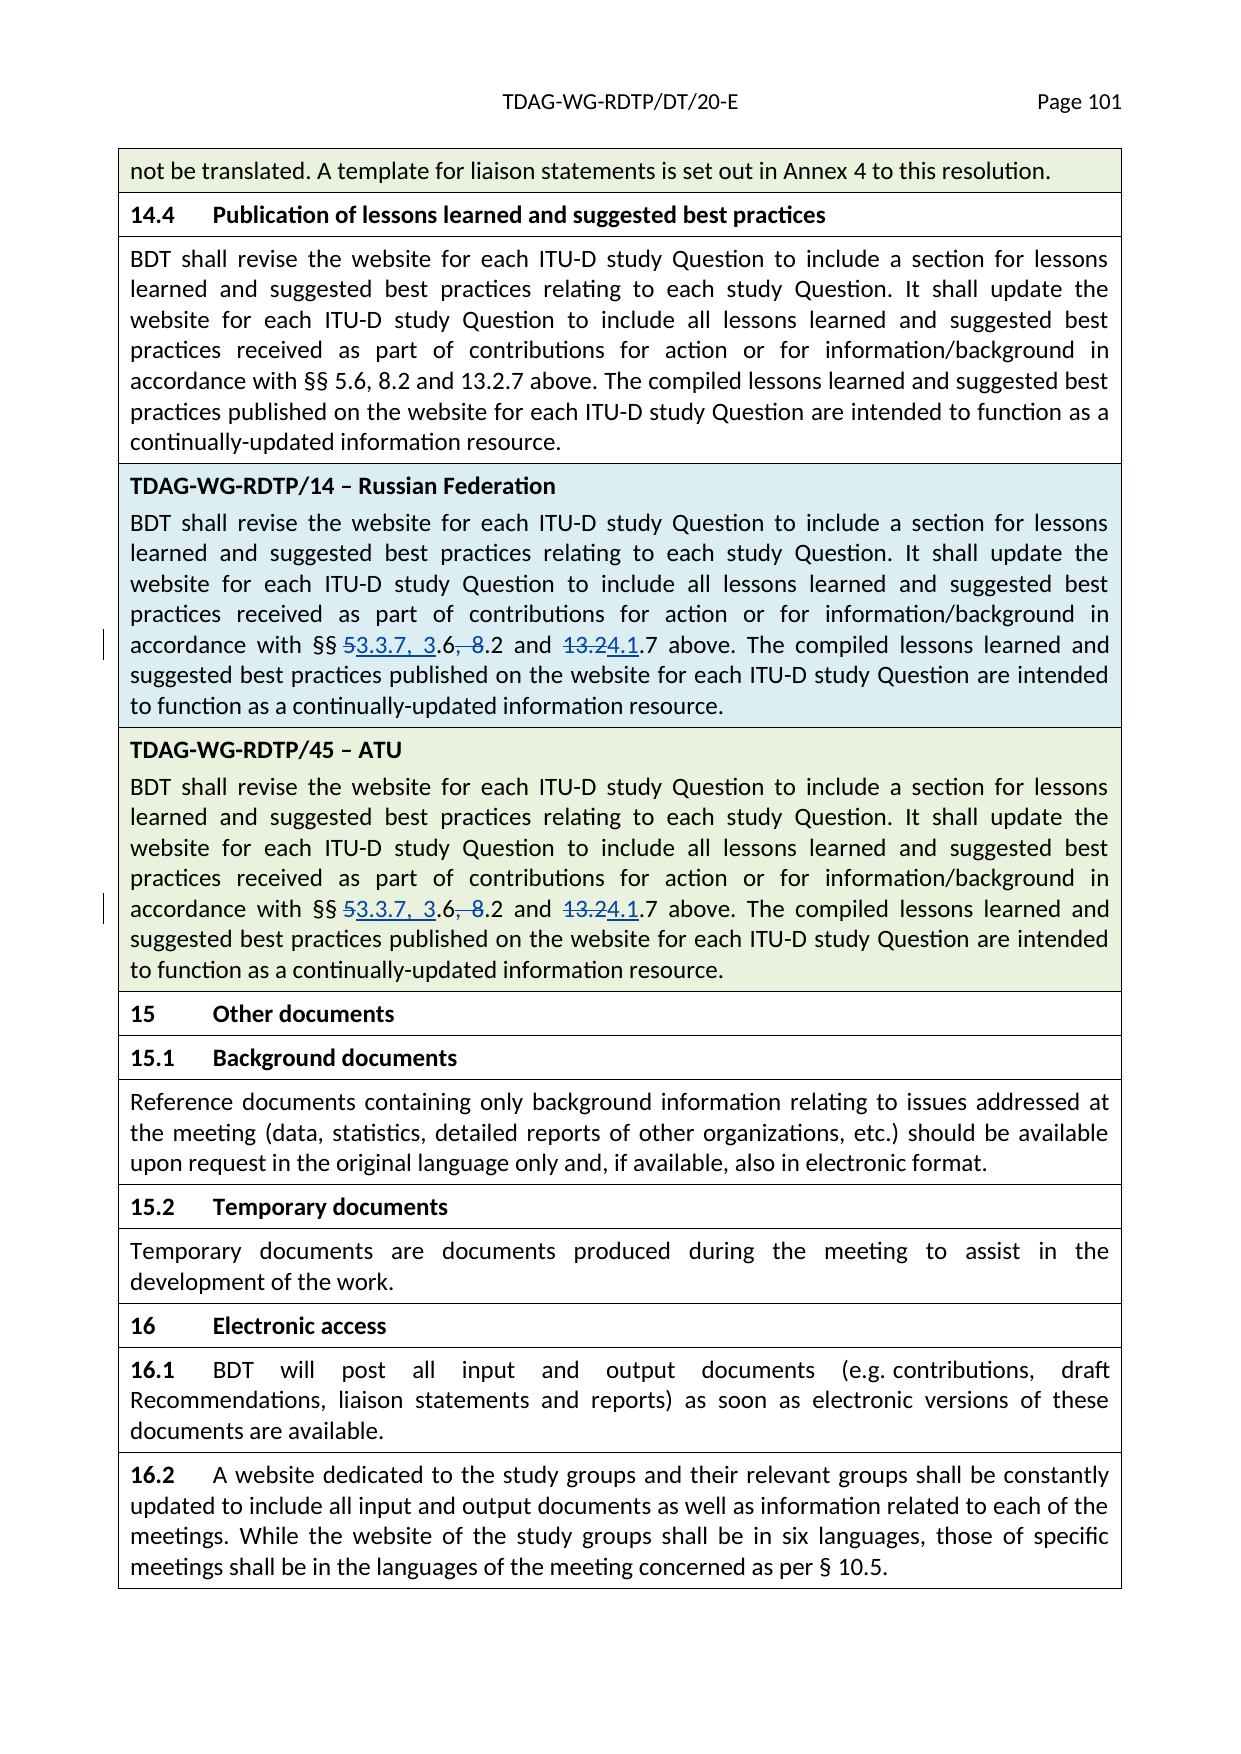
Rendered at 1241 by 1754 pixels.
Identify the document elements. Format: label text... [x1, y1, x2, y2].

table_cell TDAG-WG-RDTP/45 – ATU BDT shall revise the website for each ITU-D study Question to include a section for lessons learned and suggested best practices relating to each study Question. It shall update the website for each ITU-D study Question to include all lessons learned and suggested best practices received as part of contributions for action or for information/background in accordance with §§ .6.2 and .7 above. The compiled lessons learned and suggested best practices published on the website for each ITU-D study Question are intended to function as a continually-updated information resource. [119, 728, 1121, 991]
table_cell 15.1 Background documents [119, 1036, 1121, 1079]
table_cell 16.1 BDT will post all input and output documents (e.g. contributions, draft Recommendations, liaison statements and reports) as soon as electronic versions of these documents are available. [119, 1348, 1121, 1452]
table_cell Reference documents containing only background information relating to issues addressed at the meeting (data, statistics, detailed reports of other organizations, etc.) should be available upon request in the original language only and, if available, also in electronic format. [119, 1080, 1121, 1184]
table_cell 15 Other documents [119, 992, 1121, 1035]
table_cell BDT shall revise the website for each ITU-D study Question to include a section for lessons learned and suggested best practices relating to each study Question. It shall update the website for each ITU-D study Question to include all lessons learned and suggested best practices received as part of contributions for action or for information/background in accordance with §§ 5.6, 8.2 and 13.2.7 above. The compiled lessons learned and suggested best practices published on the website for each ITU-D study Question are intended to function as a continually-updated information resource. [119, 237, 1121, 463]
table_cell 15.2 Temporary documents [119, 1185, 1121, 1228]
table_cell TDAG-WG-RDTP/14 – Russian Federation BDT shall revise the website for each ITU-D study Question to include a section for lessons learned and suggested best practices relating to each study Question. It shall update the website for each ITU-D study Question to include all lessons learned and suggested best practices received as part of contributions for action or for information/background in accordance with §§ .6.2 and .7 above. The compiled lessons learned and suggested best practices published on the website for each ITU-D study Question are intended to function as a continually-updated information resource. [119, 464, 1121, 727]
table_cell 16.2 A website dedicated to the study groups and their relevant groups shall be constantly updated to include all input and output documents as well as information related to each of the meetings. While the website of the study groups shall be in six languages, those of specific meetings shall be in the languages of the meeting concerned as per § ‎10.5. [119, 1453, 1121, 1588]
table_cell 14.4 Publication of lessons learned and suggested best practices [119, 193, 1121, 236]
table_cell 16 Electronic access [119, 1304, 1121, 1347]
table_cell Temporary documents are documents produced during the meeting to assist in the development of the work. [119, 1229, 1121, 1303]
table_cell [119, 149, 1121, 192]
